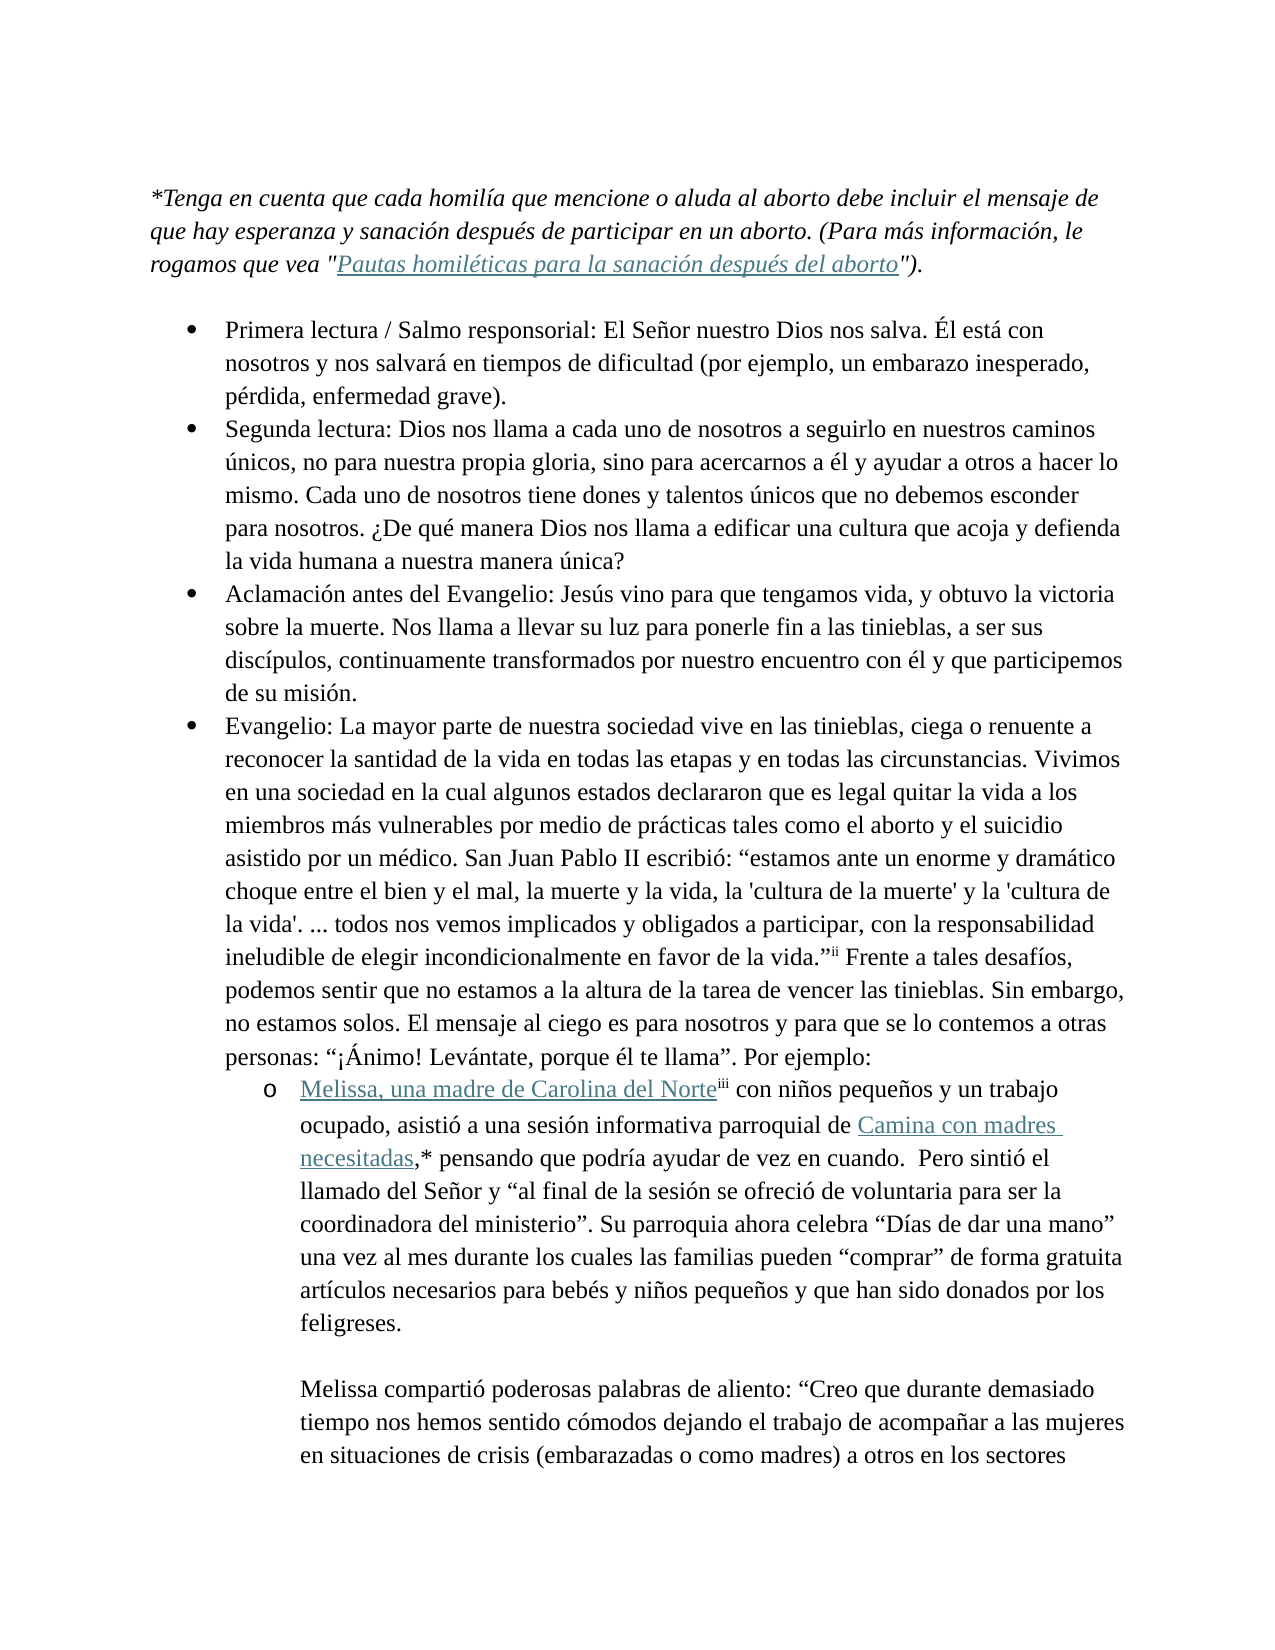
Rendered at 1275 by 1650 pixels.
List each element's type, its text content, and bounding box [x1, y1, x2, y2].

list Melissa, una madre de Carolina del Norte con niños pequeños y un trabajo ocupado, asistió a una sesión informativa parroquial de Camina con madres necesitadas,* pensando que podría ayudar de vez en cuando. Pero sintió el llamado del Señor y “al final de la sesión se ofreció de voluntaria para ser la coordinadora del ministerio”. Su parroquia ahora celebra “Días de dar una mano” una vez al mes durante los cuales las familias pueden “comprar” de forma gratuita artículos necesarios para bebés y niños pequeños y que han sido donados por los feligreses. [262, 1074, 1125, 1337]
text *Tenga en cuenta que cada homilía que mencione o aluda al aborto debe incluir el mensaje de que hay esperanza y sanación después de participar en un aborto. (Para más información, le rogamos que vea "Pautas homiléticas para la sanación después del aborto"). [150, 183, 1125, 278]
list Primera lectura / Salmo responsorial: El Señor nuestro Dios nos salva. Él está con nosotros y nos salvará en tiempos de dificultad (por ejemplo, un embarazo inesperado, pérdida, enfermedad grave). [187, 315, 1125, 410]
list Aclamación antes del Evangelio: Jesús vino para que tengamos vida, y obtuvo la victoria sobre la muerte. Nos llama a llevar su luz para ponerle fin a las tinieblas, a ser sus discípulos, continuamente transformados por nuestro encuentro con él y que participemos de su misión. [187, 579, 1125, 707]
list Evangelio: La mayor parte de nuestra sociedad vive en las tinieblas, ciega o renuente a reconocer la santidad de la vida en todas las etapas y en todas las circunstancias. Vivimos en una sociedad en la cual algunos estados declararon que es legal quitar la vida a los miembros más vulnerables por medio de prácticas tales como el aborto y el suicidio asistido por un médico. San Juan Pablo II escribió: “estamos ante un enorme y dramático choque entre el bien y el mal, la muerte y la vida, la 'cultura de la muerte' y la 'cultura de la vida'. ... todos nos vemos implicados y obligados a participar, con la responsabilidad ineludible de elegir incondicionalmente en favor de la vida.” Frente a tales desafíos, podemos sentir que no estamos a la altura de la tarea de vencer las tinieblas. Sin embargo, no estamos solos. El mensaje al ciego es para nosotros y para que se lo contemos a otras personas: “¡Ánimo! Levántate, porque él te llama”. Por ejemplo: [187, 711, 1125, 1070]
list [300, 1374, 1125, 1469]
list Segunda lectura: Dios nos llama a cada uno de nosotros a seguirlo en nuestros caminos únicos, no para nuestra propia gloria, sino para acercarnos a él y ayudar a otros a hacer lo mismo. Cada uno de nosotros tiene dones y talentos únicos que no debemos esconder para nosotros. ¿De qué manera Dios nos llama a edificar una cultura que acoja y defienda la vida humana a nuestra manera única? [187, 414, 1125, 575]
